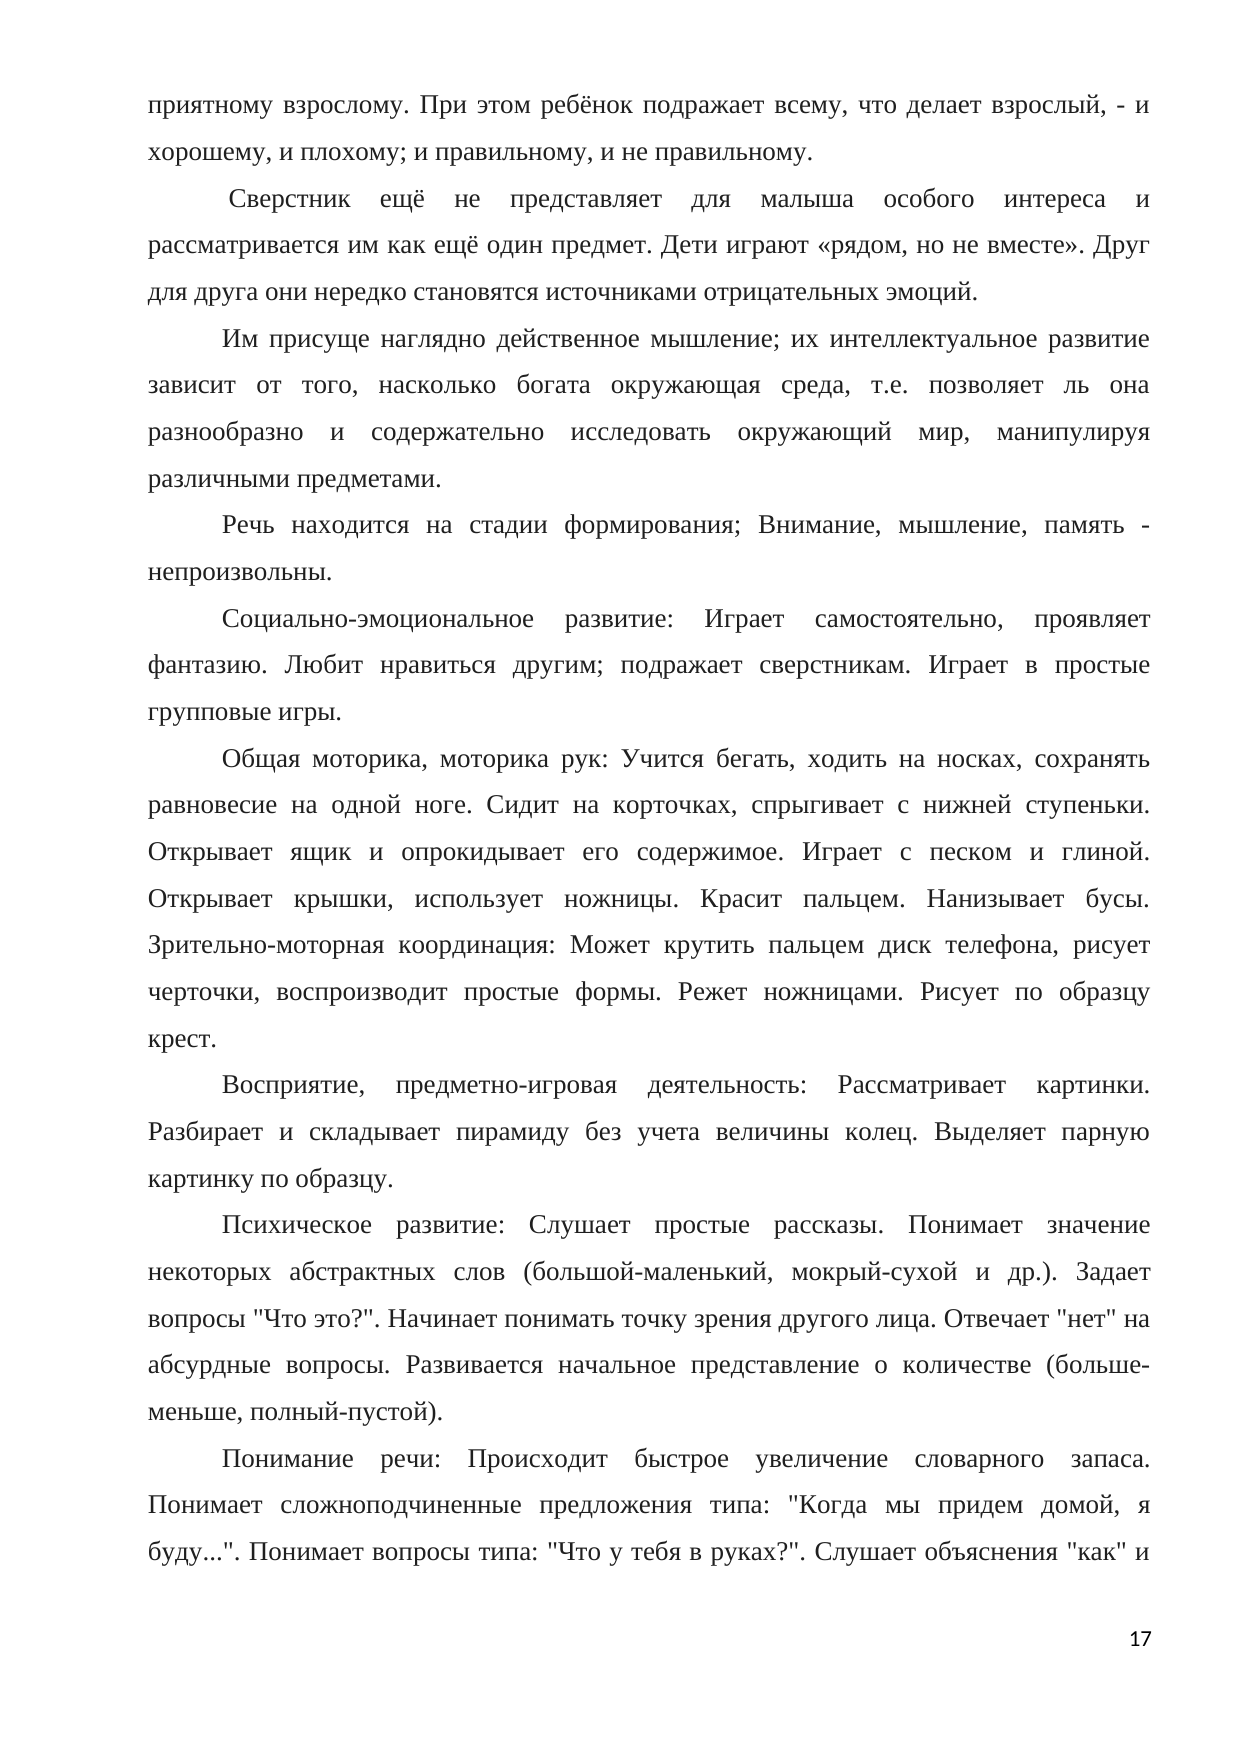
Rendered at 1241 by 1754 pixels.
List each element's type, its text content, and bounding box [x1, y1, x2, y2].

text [148, 89, 1152, 166]
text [148, 1442, 1152, 1566]
text Социально-эмоциональное развитие: Играет самостоятельно, проявляет фантазию. Любит нравиться другим; подражает сверстникам. Играет в простые групповые игры. [148, 602, 1152, 726]
text Общая моторика, моторика рук: Учится бегать, ходить на носках, сохранять равновесие на одной ноге. Сидит на корточках, спрыгивает с нижней ступеньки. Открывает ящик и опрокидывает его содержимое. Играет с песком и глиной. Открывает крышки, использует ножницы. Красит пальцем. Нанизывает бусы. Зрительно-моторная координация: Может крутить пальцем диск телефона, рисует черточки, воспроизводит простые формы. Режет ножницами. Рисует по образцу крест. [148, 742, 1152, 1053]
text Речь находится на стадии формирования; Внимание, мышление, память - непроизвольны. [148, 509, 1152, 586]
text Психическое развитие: Слушает простые рассказы. Понимает значение некоторых абстрактных слов (большой-маленький, мокрый-сухой и др.). Задает вопросы "Что это?". Начинает понимать точку зрения другого лица. Отвечает "нет" на абсурдные вопросы. Развивается начальное представление о количестве (больше-меньше, полный-пустой). [148, 1209, 1152, 1426]
text Сверстник ещё не представляет для малыша особого интереса и рассматривается им как ещё один предмет. Дети играют «рядом, но не вместе». Друг для друга они нередко становятся источниками отрицательных эмоций. [148, 182, 1152, 306]
text Им присуще наглядно действенное мышление; их интеллектуальное развитие зависит от того, насколько богата окружающая среда, т.е. позволяет ль она разнообразно и содержательно исследовать окружающий мир, манипулируя различными предметами. [148, 322, 1152, 493]
text Восприятие, предметно-игровая деятельность: Рассматривает картинки. Разбирает и складывает пирамиду без учета величины колец. Выделяет парную картинку по образцу. [148, 1069, 1152, 1193]
